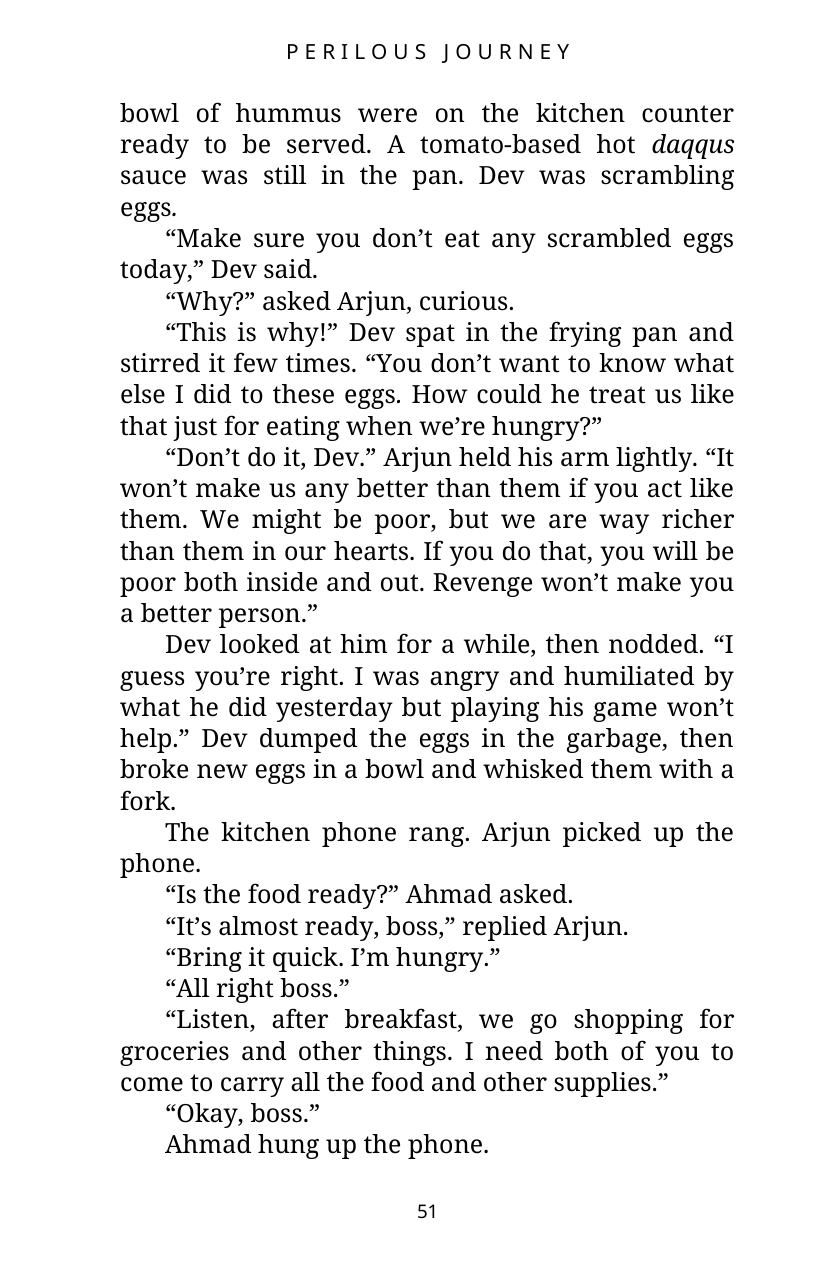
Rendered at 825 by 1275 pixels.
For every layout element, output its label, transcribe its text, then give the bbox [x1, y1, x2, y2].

text “It’s almost ready, boss,” replied Arjun. [120, 910, 735, 941]
text “Is the food ready?” Ahmad asked. [120, 879, 735, 910]
text Ahmad hung up the phone. [120, 1129, 735, 1160]
text “Make sure you don’t eat any scrambled eggs today,” Dev said. [120, 222, 735, 285]
text “Why?” asked Arjun, curious. [120, 285, 735, 316]
text “All right boss.” [120, 972, 735, 1004]
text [120, 97, 735, 222]
text “Bring it quick. I’m hungry.” [120, 941, 735, 972]
text “Listen, after breakfast, we go shopping for groceries and other things. I need both of you to come to carry all the food and other supplies.” [120, 1004, 735, 1097]
text “This is why!” Dev spat in the frying pan and stirred it few times. “You don’t want to know what else I did to these eggs. How could he treat us like that just for eating when we’re hungry?” [120, 316, 735, 441]
text “Don’t do it, Dev.” Arjun held his arm lightly. “It won’t make us any better than them if you act like them. We might be poor, but we are way richer than them in our hearts. If you do that, you will be poor both inside and out. Revenge won’t make you a better person.” [120, 441, 735, 629]
text The kitchen phone rang. Arjun picked up the phone. [120, 816, 735, 879]
text Dev looked at him for a while, then nodded. “I guess you’re right. I was angry and humiliated by what he did yesterday but playing his game won’t help.” Dev dumped the eggs in the garbage, then broke new eggs in a bowl and whisked them with a fork. [120, 629, 735, 816]
text “Okay, boss.” [120, 1097, 735, 1129]
